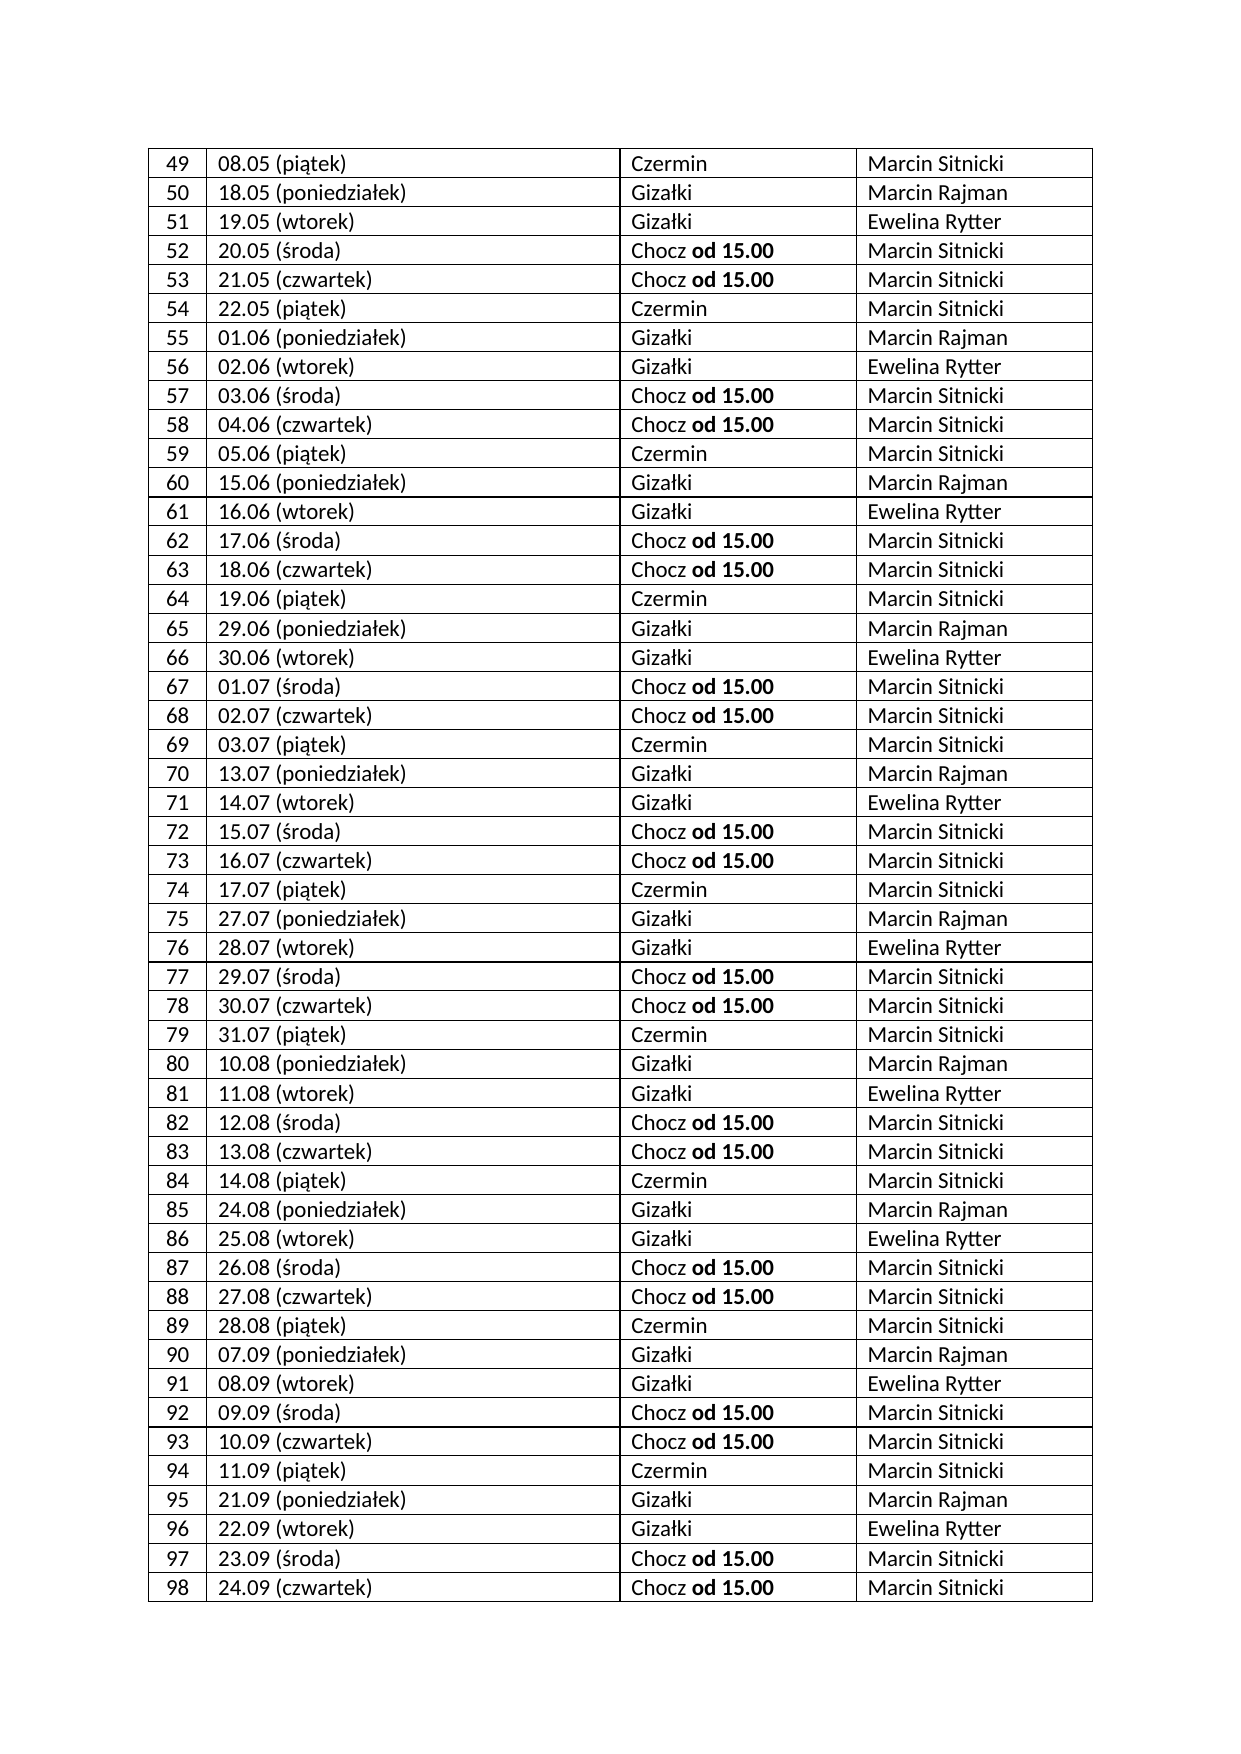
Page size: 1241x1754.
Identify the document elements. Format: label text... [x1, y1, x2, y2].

table_cell Ewelina Rytter [857, 1369, 1092, 1397]
table_cell 86 [149, 1224, 206, 1252]
table_cell Chocz od 15.00 [621, 410, 856, 438]
table_cell 70 [149, 759, 206, 787]
table_cell Ewelina Rytter [857, 352, 1092, 380]
table_cell Marcin Sitnicki [857, 1253, 1092, 1281]
table_cell 83 [149, 1137, 206, 1165]
table_cell 27.07 (poniedziałek) [207, 904, 619, 932]
table_cell Marcin Sitnicki [857, 875, 1092, 903]
table_cell 71 [149, 788, 206, 816]
table_cell 11.09 (piątek) [207, 1456, 619, 1484]
table_cell 12.08 (środa) [207, 1108, 619, 1136]
table_cell Marcin Sitnicki [857, 672, 1092, 700]
table_cell Marcin Sitnicki [857, 1166, 1092, 1194]
table_cell Chocz od 15.00 [621, 1398, 856, 1426]
table_cell Gizałki [621, 1486, 856, 1513]
table_cell 28.07 (wtorek) [207, 933, 619, 961]
table_cell 78 [149, 991, 206, 1019]
table_cell 11.08 (wtorek) [207, 1079, 619, 1107]
table_cell Marcin Sitnicki [857, 236, 1092, 264]
table_cell 64 [149, 585, 206, 613]
table_cell 18.05 (poniedziałek) [207, 178, 619, 206]
table_cell Marcin Sitnicki [857, 381, 1092, 409]
table_cell 65 [149, 614, 206, 642]
table_cell 85 [149, 1195, 206, 1223]
table_cell 17.06 (środa) [207, 526, 619, 554]
table_cell Ewelina Rytter [857, 498, 1092, 525]
table_cell 03.06 (środa) [207, 381, 619, 409]
table_cell 22.05 (piątek) [207, 294, 619, 322]
table_cell 14.07 (wtorek) [207, 788, 619, 816]
table_cell 87 [149, 1253, 206, 1281]
table_cell 84 [149, 1166, 206, 1194]
table_cell Gizałki [621, 468, 856, 496]
table_cell 68 [149, 701, 206, 729]
table_cell 57 [149, 381, 206, 409]
table_cell 81 [149, 1079, 206, 1107]
table_cell 10.08 (poniedziałek) [207, 1050, 619, 1078]
table_cell Marcin Rajman [857, 759, 1092, 787]
table_cell Marcin Sitnicki [857, 1573, 1092, 1601]
table_cell 56 [149, 352, 206, 380]
table_cell Gizałki [621, 1224, 856, 1252]
table_cell Marcin Sitnicki [857, 991, 1092, 1019]
table_cell 77 [149, 963, 206, 990]
table_cell 63 [149, 556, 206, 583]
table_cell Ewelina Rytter [857, 643, 1092, 671]
table_cell Marcin Rajman [857, 1195, 1092, 1223]
table_cell Marcin Sitnicki [857, 1456, 1092, 1484]
table_cell Czermin [621, 149, 856, 177]
table_cell 17.07 (piątek) [207, 875, 619, 903]
table_cell Gizałki [621, 614, 856, 642]
table_cell Marcin Sitnicki [857, 556, 1092, 583]
table_cell 01.06 (poniedziałek) [207, 323, 619, 351]
table_cell 09.09 (środa) [207, 1398, 619, 1426]
table_cell Czermin [621, 585, 856, 613]
table_cell Chocz od 15.00 [621, 1282, 856, 1310]
table_cell 89 [149, 1311, 206, 1339]
table_cell Gizałki [621, 207, 856, 235]
table_cell 04.06 (czwartek) [207, 410, 619, 438]
table_cell Chocz od 15.00 [621, 1573, 856, 1601]
table_cell Marcin Rajman [857, 614, 1092, 642]
table_cell 82 [149, 1108, 206, 1136]
table_cell Gizałki [621, 1369, 856, 1397]
table_cell Gizałki [621, 1079, 856, 1107]
table_cell 24.08 (poniedziałek) [207, 1195, 619, 1223]
table_cell Gizałki [621, 1195, 856, 1223]
table_cell 66 [149, 643, 206, 671]
table_cell Czermin [621, 439, 856, 467]
table_cell Marcin Sitnicki [857, 439, 1092, 467]
table_cell Chocz od 15.00 [621, 526, 856, 554]
table_cell Gizałki [621, 1515, 856, 1543]
table_cell Marcin Rajman [857, 904, 1092, 932]
table_cell 91 [149, 1369, 206, 1397]
table_cell 61 [149, 498, 206, 525]
table_cell Marcin Sitnicki [857, 701, 1092, 729]
table_cell 23.09 (środa) [207, 1544, 619, 1572]
table_cell 21.09 (poniedziałek) [207, 1486, 619, 1513]
table_cell Gizałki [621, 643, 856, 671]
table_cell 55 [149, 323, 206, 351]
table_cell Chocz od 15.00 [621, 991, 856, 1019]
table_cell 19.06 (piątek) [207, 585, 619, 613]
table_cell Chocz od 15.00 [621, 1428, 856, 1455]
table_cell Marcin Sitnicki [857, 1398, 1092, 1426]
table_cell Marcin Sitnicki [857, 410, 1092, 438]
table_cell Chocz od 15.00 [621, 556, 856, 583]
table_cell Ewelina Rytter [857, 1515, 1092, 1543]
table_cell 73 [149, 846, 206, 874]
table_cell 79 [149, 1021, 206, 1048]
table_cell 60 [149, 468, 206, 496]
table_cell Czermin [621, 1166, 856, 1194]
table_cell Ewelina Rytter [857, 933, 1092, 961]
table_cell 25.08 (wtorek) [207, 1224, 619, 1252]
table_cell 08.09 (wtorek) [207, 1369, 619, 1397]
table_cell 80 [149, 1050, 206, 1078]
table_cell 96 [149, 1515, 206, 1543]
table_cell Gizałki [621, 788, 856, 816]
table_cell 58 [149, 410, 206, 438]
table_cell Czermin [621, 730, 856, 758]
table_cell 67 [149, 672, 206, 700]
table_cell Marcin Rajman [857, 178, 1092, 206]
table_cell 93 [149, 1428, 206, 1455]
table_cell Ewelina Rytter [857, 1079, 1092, 1107]
table_cell Ewelina Rytter [857, 207, 1092, 235]
table_cell Chocz od 15.00 [621, 701, 856, 729]
table_cell 24.09 (czwartek) [207, 1573, 619, 1601]
table_cell 10.09 (czwartek) [207, 1428, 619, 1455]
table_cell 31.07 (piątek) [207, 1021, 619, 1048]
table_cell 59 [149, 439, 206, 467]
table_cell Chocz od 15.00 [621, 817, 856, 845]
table_cell Gizałki [621, 904, 856, 932]
table_cell Gizałki [621, 759, 856, 787]
table_cell 02.07 (czwartek) [207, 701, 619, 729]
table_cell Chocz od 15.00 [621, 672, 856, 700]
table_cell 69 [149, 730, 206, 758]
table_cell 62 [149, 526, 206, 554]
table_cell Gizałki [621, 498, 856, 525]
table_cell 72 [149, 817, 206, 845]
table_cell 01.07 (środa) [207, 672, 619, 700]
table_cell 27.08 (czwartek) [207, 1282, 619, 1310]
table_cell 16.06 (wtorek) [207, 498, 619, 525]
table_cell Marcin Sitnicki [857, 1311, 1092, 1339]
table_cell 75 [149, 904, 206, 932]
table_cell Chocz od 15.00 [621, 1544, 856, 1572]
table_cell Chocz od 15.00 [621, 381, 856, 409]
table_cell Chocz od 15.00 [621, 846, 856, 874]
table_cell Marcin Sitnicki [857, 294, 1092, 322]
table_cell 02.06 (wtorek) [207, 352, 619, 380]
table_cell Marcin Sitnicki [857, 1282, 1092, 1310]
table_cell Ewelina Rytter [857, 1224, 1092, 1252]
table_cell 30.06 (wtorek) [207, 643, 619, 671]
table_cell Marcin Sitnicki [857, 1137, 1092, 1165]
table_cell 29.06 (poniedziałek) [207, 614, 619, 642]
table_cell Marcin Rajman [857, 1486, 1092, 1513]
table_cell 90 [149, 1340, 206, 1368]
table_cell Marcin Rajman [857, 1340, 1092, 1368]
table_cell Gizałki [621, 1340, 856, 1368]
table_cell Marcin Sitnicki [857, 1108, 1092, 1136]
table_cell 15.07 (środa) [207, 817, 619, 845]
table_cell 97 [149, 1544, 206, 1572]
table_cell 16.07 (czwartek) [207, 846, 619, 874]
table_cell Marcin Sitnicki [857, 1544, 1092, 1572]
table_cell Marcin Sitnicki [857, 846, 1092, 874]
table_cell 51 [149, 207, 206, 235]
table_cell Marcin Sitnicki [857, 526, 1092, 554]
table_cell 28.08 (piątek) [207, 1311, 619, 1339]
table_cell 21.05 (czwartek) [207, 265, 619, 293]
table_cell Marcin Sitnicki [857, 265, 1092, 293]
table_cell 29.07 (środa) [207, 963, 619, 990]
table_cell 95 [149, 1486, 206, 1513]
table_cell Marcin Sitnicki [857, 149, 1092, 177]
table_cell 88 [149, 1282, 206, 1310]
table_cell 76 [149, 933, 206, 961]
table_cell 19.05 (wtorek) [207, 207, 619, 235]
table_cell 92 [149, 1398, 206, 1426]
table_cell Marcin Sitnicki [857, 585, 1092, 613]
table_cell Marcin Rajman [857, 323, 1092, 351]
table_cell Ewelina Rytter [857, 788, 1092, 816]
table_cell Gizałki [621, 1050, 856, 1078]
table_cell Marcin Sitnicki [857, 730, 1092, 758]
table_cell Chocz od 15.00 [621, 1108, 856, 1136]
table_cell Gizałki [621, 352, 856, 380]
table_cell 05.06 (piątek) [207, 439, 619, 467]
table_cell 20.05 (środa) [207, 236, 619, 264]
table_cell 15.06 (poniedziałek) [207, 468, 619, 496]
table_cell Czermin [621, 1311, 856, 1339]
table_cell Chocz od 15.00 [621, 1253, 856, 1281]
table_cell Marcin Sitnicki [857, 817, 1092, 845]
table_cell Gizałki [621, 178, 856, 206]
table_cell Chocz od 15.00 [621, 236, 856, 264]
table_cell Marcin Rajman [857, 1050, 1092, 1078]
table_cell 07.09 (poniedziałek) [207, 1340, 619, 1368]
table_cell 30.07 (czwartek) [207, 991, 619, 1019]
table_cell 98 [149, 1573, 206, 1601]
table_cell 52 [149, 236, 206, 264]
table_cell 22.09 (wtorek) [207, 1515, 619, 1543]
table_cell 54 [149, 294, 206, 322]
table_cell Czermin [621, 1456, 856, 1484]
table_cell 18.06 (czwartek) [207, 556, 619, 583]
table_cell Czermin [621, 1021, 856, 1048]
table_cell 53 [149, 265, 206, 293]
table_cell Marcin Sitnicki [857, 1428, 1092, 1455]
table_cell Marcin Rajman [857, 468, 1092, 496]
table_cell Gizałki [621, 933, 856, 961]
table_cell 08.05 (piątek) [207, 149, 619, 177]
table_cell Czermin [621, 875, 856, 903]
table_cell Marcin Sitnicki [857, 1021, 1092, 1048]
table_cell 13.07 (poniedziałek) [207, 759, 619, 787]
table_cell 50 [149, 178, 206, 206]
table_cell 14.08 (piątek) [207, 1166, 619, 1194]
table_cell Chocz od 15.00 [621, 1137, 856, 1165]
table_cell Gizałki [621, 323, 856, 351]
table_cell 49 [149, 149, 206, 177]
table_cell 13.08 (czwartek) [207, 1137, 619, 1165]
table_cell Marcin Sitnicki [857, 963, 1092, 990]
table_cell Czermin [621, 294, 856, 322]
table_cell 26.08 (środa) [207, 1253, 619, 1281]
table_cell 74 [149, 875, 206, 903]
table_cell 94 [149, 1456, 206, 1484]
table_cell Chocz od 15.00 [621, 265, 856, 293]
table_cell 03.07 (piątek) [207, 730, 619, 758]
table_cell Chocz od 15.00 [621, 963, 856, 990]
